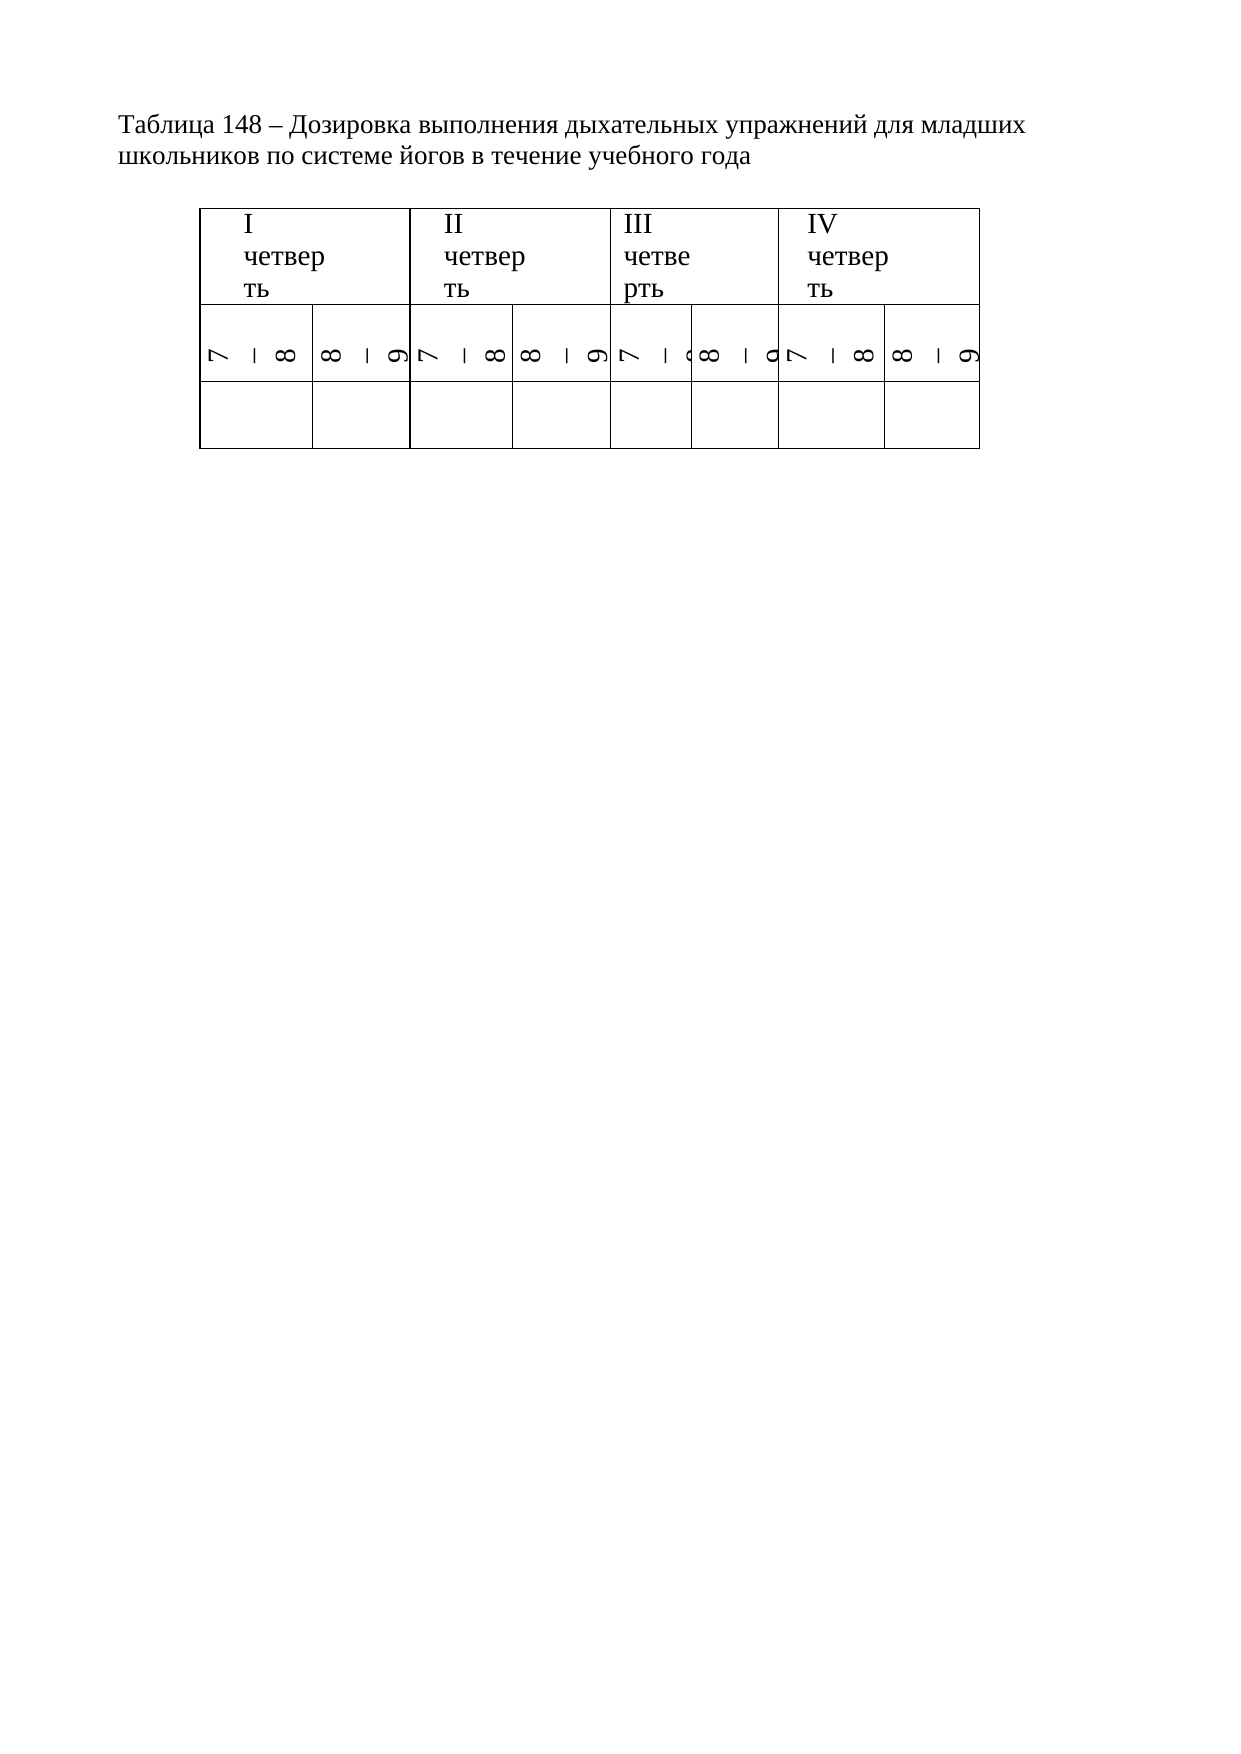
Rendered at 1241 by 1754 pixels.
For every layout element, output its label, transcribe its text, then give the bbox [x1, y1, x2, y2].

table_header III четверть [611, 209, 778, 303]
table_cell [313, 382, 409, 448]
table_cell [779, 382, 884, 448]
table_cell 7–8 лет [201, 305, 312, 381]
table_header II четверть [411, 209, 610, 303]
table_cell 8–9 лет [692, 305, 778, 381]
table_cell 7–8 лет [611, 305, 691, 381]
table_cell [885, 382, 979, 448]
table_cell [692, 382, 778, 448]
table_header IV четверть [779, 209, 979, 303]
table_cell 8–9 лет [313, 305, 409, 381]
text Таблица 148 – Дозировка выполнения дыхательных упражнений для младших школьников по системе йогов в течение учебного года [118, 108, 1161, 171]
table_cell [513, 382, 610, 448]
table_cell [611, 382, 691, 448]
table_cell 7–8 лет [779, 305, 884, 381]
table_cell [411, 382, 512, 448]
table_cell 7–8 лет [411, 305, 512, 381]
table_header I четверть [201, 209, 409, 303]
table_cell [201, 382, 312, 448]
table_cell 8–9 лет [513, 305, 610, 381]
table_cell 8–9 лет [885, 305, 979, 381]
